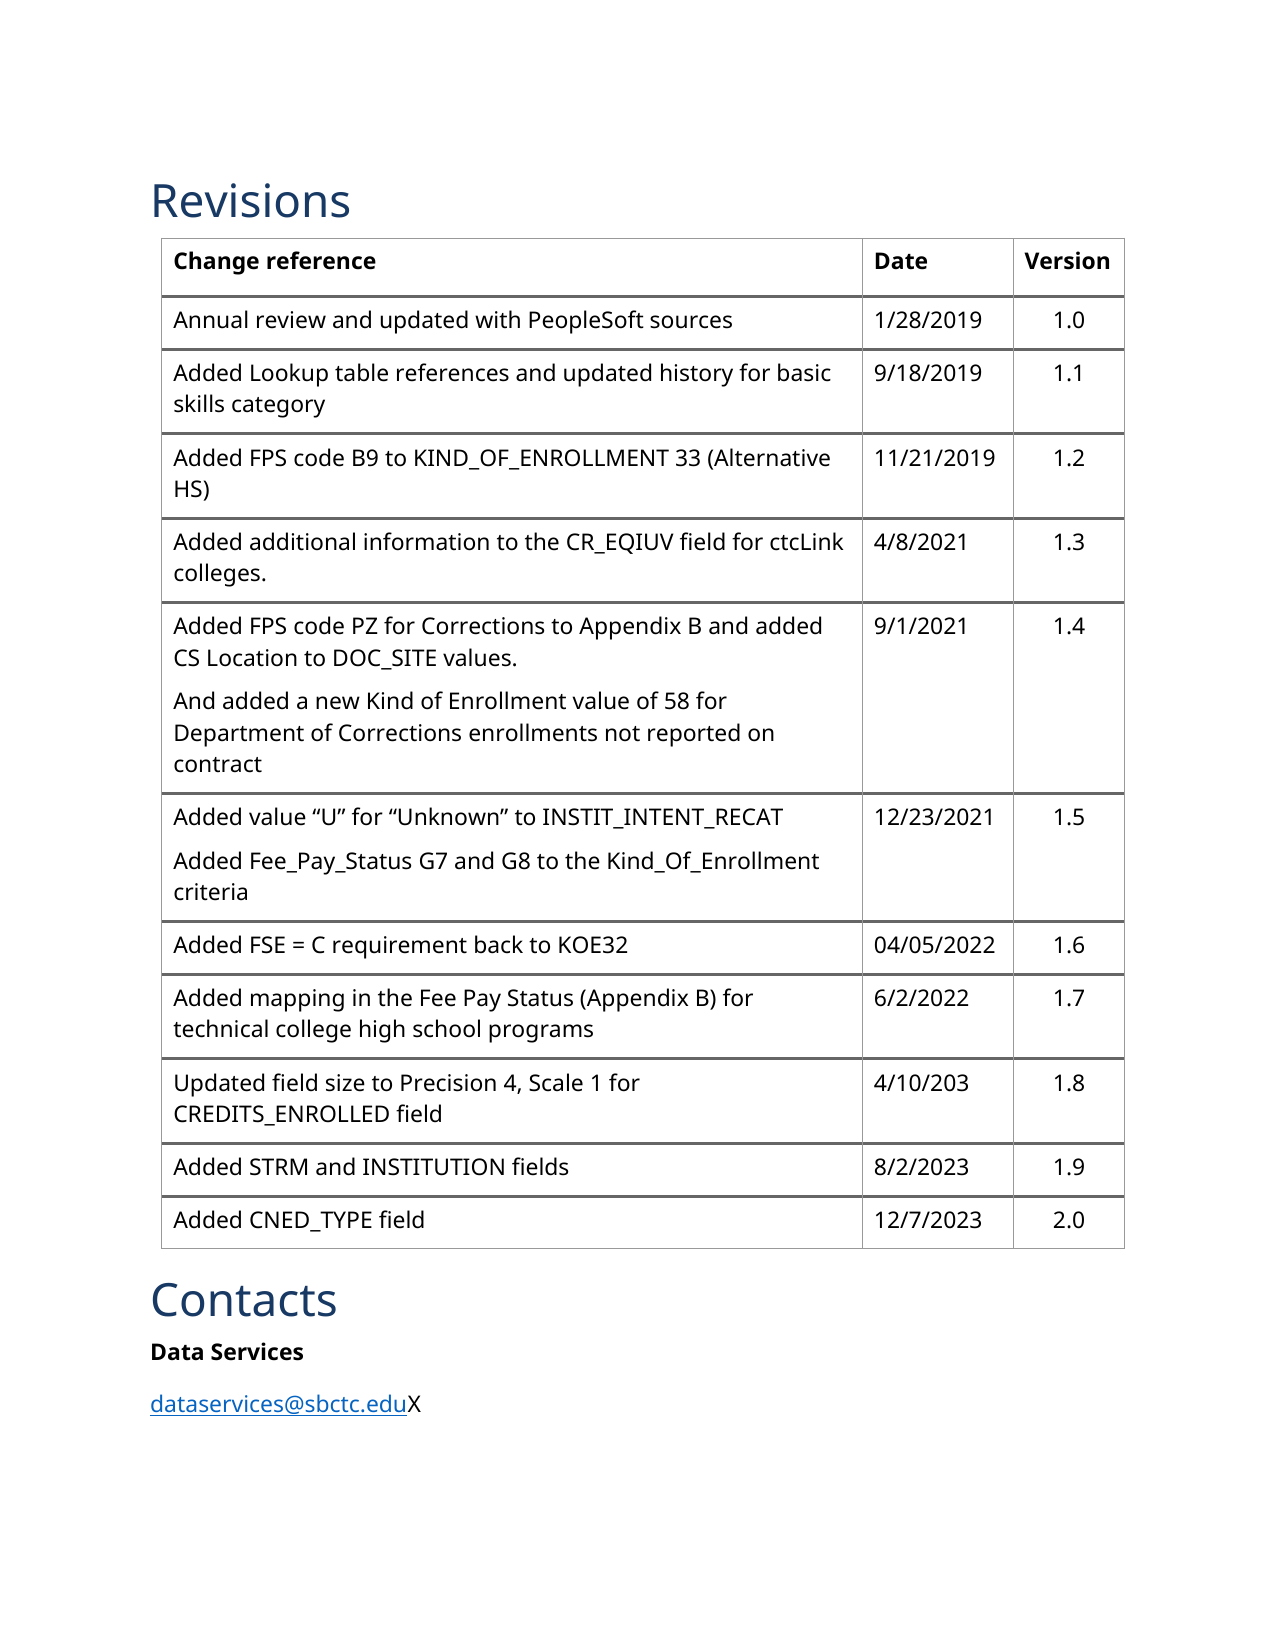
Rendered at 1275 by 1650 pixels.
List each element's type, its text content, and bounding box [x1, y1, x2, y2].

table_cell 6/2/2022 [863, 976, 1013, 1057]
table_cell 1/28/2019 [863, 298, 1013, 348]
table_cell 1.3 [1014, 520, 1124, 601]
table_cell Added FSE = C requirement back to KOE32 [162, 923, 862, 973]
table_cell Updated field size to Precision 4, Scale 1 for CREDITS_ENROLLED field [162, 1060, 862, 1142]
table_cell Added mapping in the Fee Pay Status (Appendix B) for technical college high school programs [162, 976, 862, 1057]
table_cell 12/23/2021 [863, 795, 1013, 920]
table_cell Added CNED_TYPE field [162, 1198, 862, 1248]
table_cell 1.5 [1014, 795, 1124, 920]
table_cell 1.2 [1014, 435, 1124, 517]
table_cell 2.0 [1014, 1198, 1124, 1248]
table_cell 4/8/2021 [863, 520, 1013, 601]
table_cell 1.9 [1014, 1145, 1124, 1195]
table_cell Added FPS code PZ for Corrections to Appendix B and added CS Location to DOC_SITE values. And added a new Kind of Enrollment value of 58 for Department of Corrections enrollments not reported on contract [162, 604, 862, 792]
table_cell 8/2/2023 [863, 1145, 1013, 1195]
table_header Version [1014, 239, 1124, 295]
table_cell 9/18/2019 [863, 351, 1013, 432]
table_header Date [863, 239, 1013, 295]
table_cell Added value “U” for “Unknown” to INSTIT_INTENT_RECAT Added Fee_Pay_Status G7 and G8 to the Kind_Of_Enrollment criteria [162, 795, 862, 920]
table_cell Annual review and updated with PeopleSoft sources [162, 298, 862, 348]
subtitle Contacts [150, 1268, 1125, 1330]
table_cell 4/10/203 [863, 1060, 1013, 1142]
table_cell Added Lookup table references and updated history for basic skills category [162, 351, 862, 432]
text Data Services [150, 1336, 600, 1367]
table_cell Added STRM and INSTITUTION fields [162, 1145, 862, 1195]
table_cell 1.6 [1014, 923, 1124, 973]
table_cell 11/21/2019 [863, 435, 1013, 517]
subtitle Revisions [150, 169, 1125, 231]
table_header Change reference [162, 239, 862, 295]
table_cell 1.1 [1014, 351, 1124, 432]
table_cell 12/7/2023 [863, 1198, 1013, 1248]
table_cell Added additional information to the CR_EQIUV field for ctcLink colleges. [162, 520, 862, 601]
table_cell Added FPS code B9 to KIND_OF_ENROLLMENT 33 (Alternative HS) [162, 435, 862, 517]
table_cell 1.4 [1014, 604, 1124, 792]
table_cell 1.0 [1014, 298, 1124, 348]
table_cell 9/1/2021 [863, 604, 1013, 792]
table_cell 1.7 [1014, 976, 1124, 1057]
table_cell 1.8 [1014, 1060, 1124, 1142]
table_cell 04/05/2022 [863, 923, 1013, 973]
